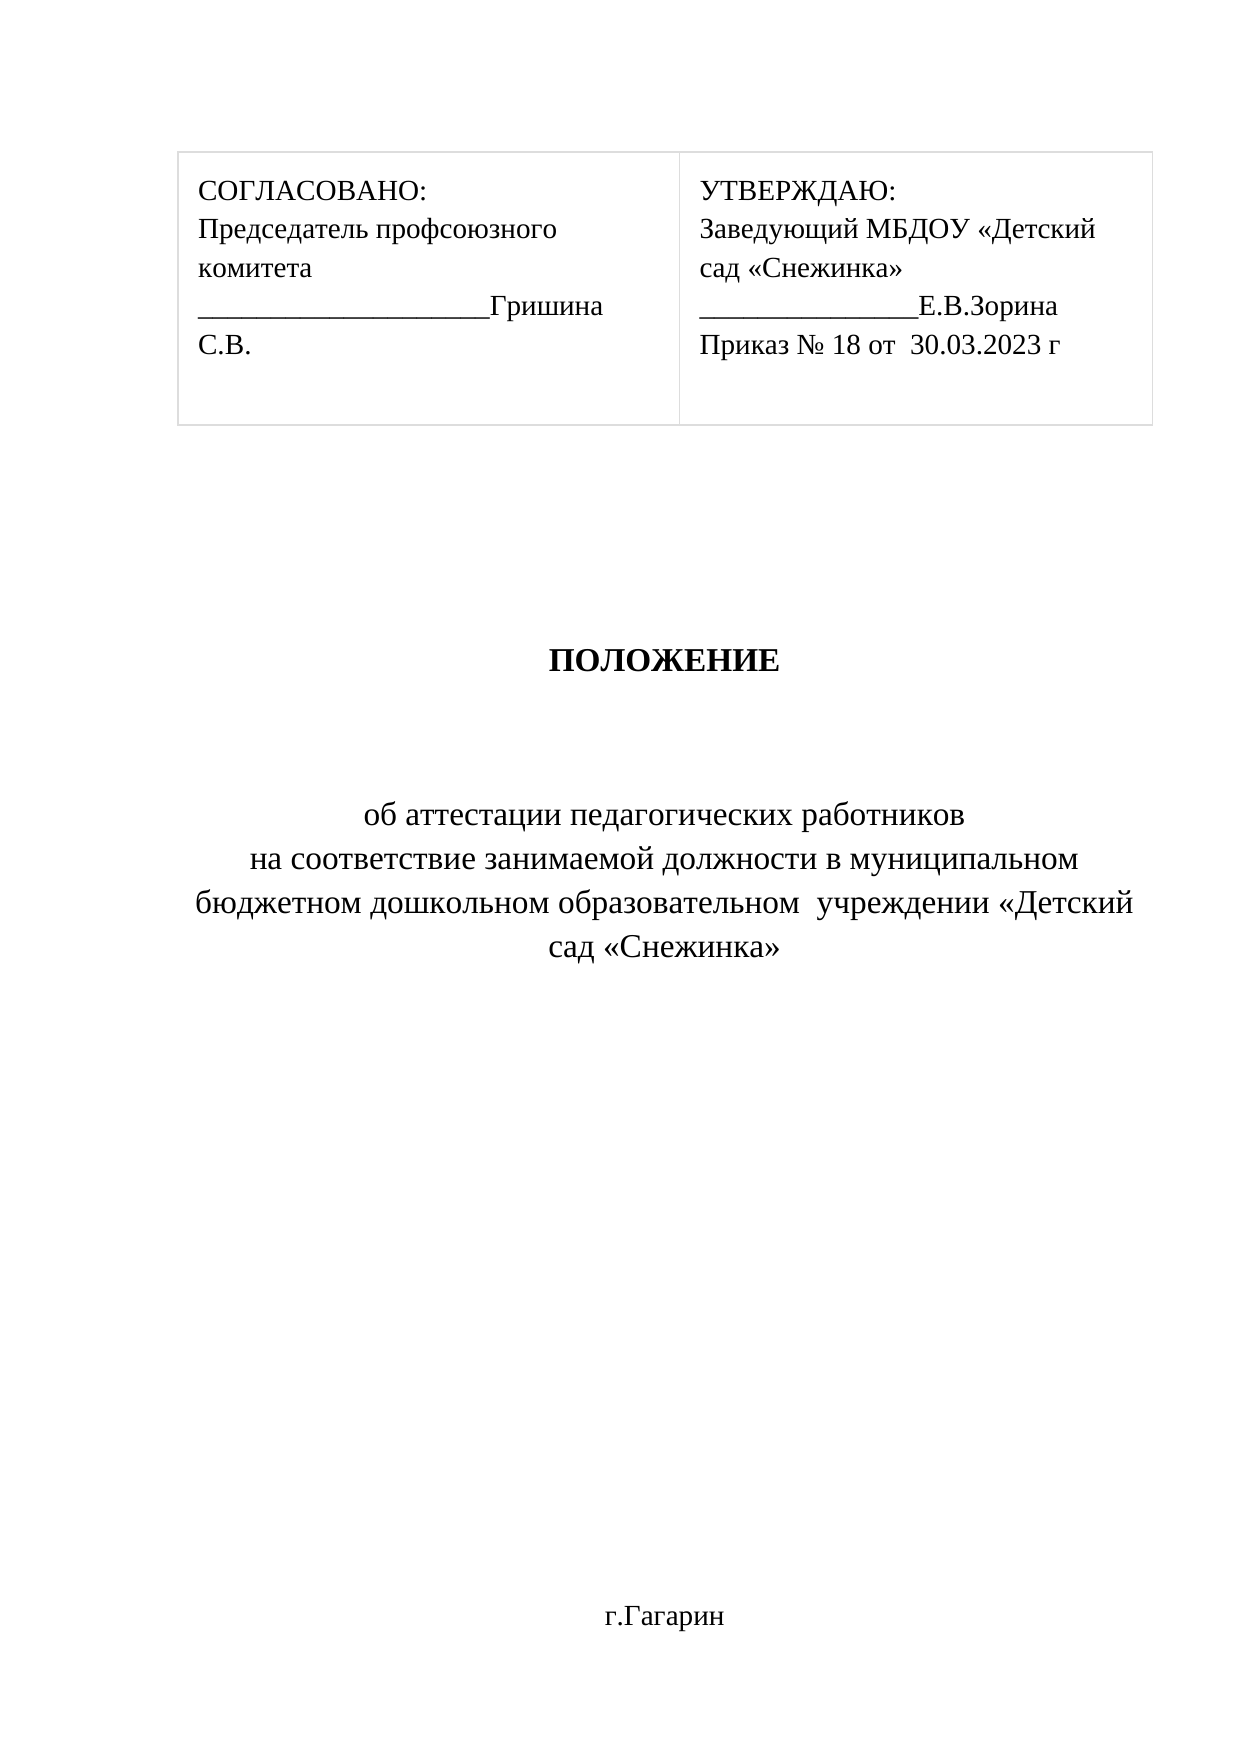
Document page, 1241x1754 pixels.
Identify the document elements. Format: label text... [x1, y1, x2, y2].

table_header УТВЕРЖДАЮ: Заведующий МБДОУ «Детский сад «Снежинка» _______________Е.В.Зорина Приказ № 18 от 30.03.2023 г [680, 153, 1152, 424]
title об аттестации педагогических работников [177, 794, 1152, 833]
title ПОЛОЖЕНИЕ [177, 640, 1152, 678]
table_header СОГЛАСОВАНО: Председатель профсоюзного комитета ____________________Гришина С.В. [179, 153, 679, 424]
title на соответствие занимаемой должности в муниципальном бюджетном дошкольном образовательном учреждении «Детский сад «Снежинка» [177, 838, 1152, 965]
text г.Гагарин [177, 1598, 1152, 1632]
